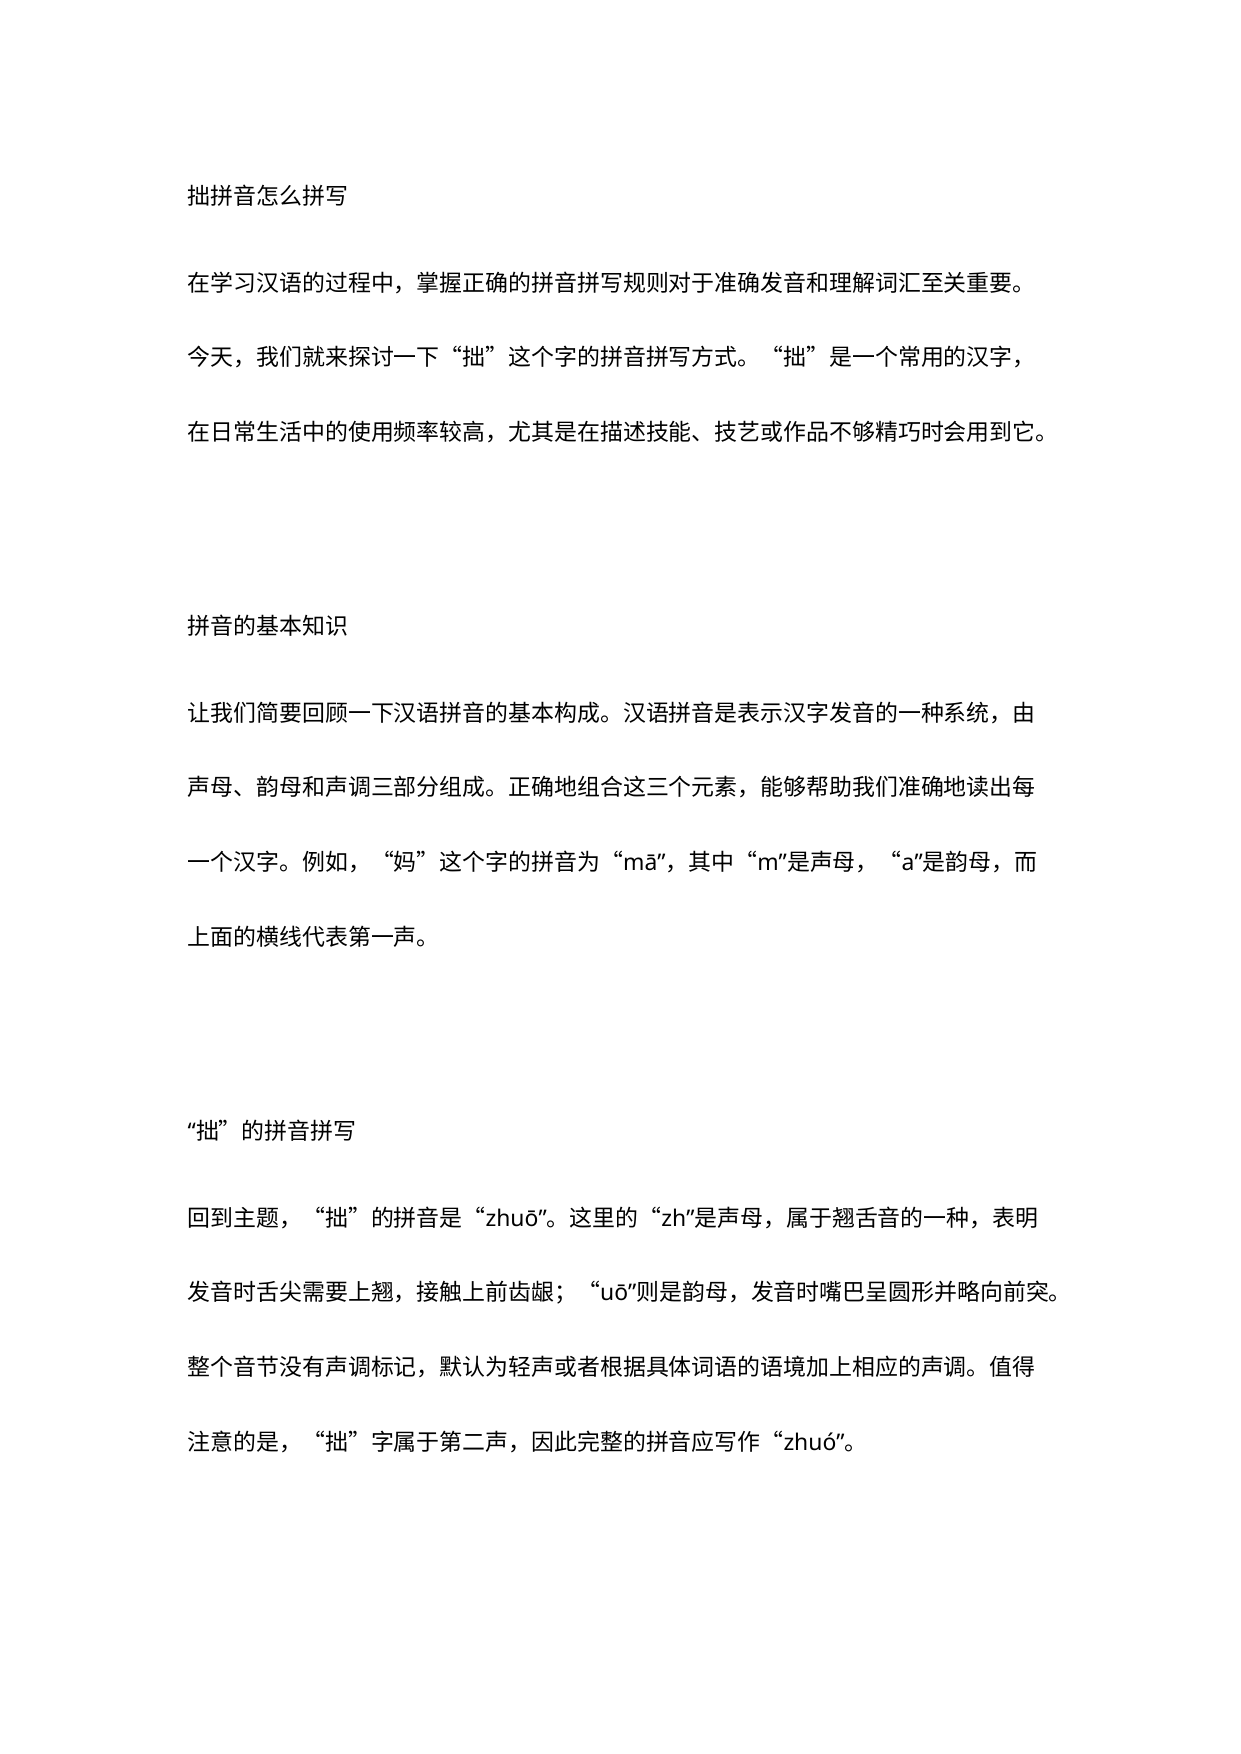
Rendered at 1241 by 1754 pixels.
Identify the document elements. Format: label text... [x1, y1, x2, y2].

text “拙”的拼音拼写 [187, 1097, 1053, 1162]
text 拼音的基本知识 [187, 592, 1053, 657]
text 在学习汉语的过程中，掌握正确的拼音拼写规则对于准确发音和理解词汇至关重要。今天，我们就来探讨一下“拙”这个字的拼音拼写方式。“拙”是一个常用的汉字，在日常生活中的使用频率较高，尤其是在描述技能、技艺或作品不够精巧时会用到它。 [187, 248, 1053, 463]
text 拙拼音怎么拼写 [187, 162, 1053, 227]
text 回到主题，“拙”的拼音是“zhuō”。这里的“zh”是声母，属于翘舌音的一种，表明发音时舌尖需要上翘，接触上前齿龈；“uō”则是韵母，发音时嘴巴呈圆形并略向前突。整个音节没有声调标记，默认为轻声或者根据具体词语的语境加上相应的声调。值得注意的是，“拙”字属于第二声，因此完整的拼音应写作“zhuó”。 [187, 1184, 1053, 1473]
text 让我们简要回顾一下汉语拼音的基本构成。汉语拼音是表示汉字发音的一种系统，由声母、韵母和声调三部分组成。正确地组合这三个元素，能够帮助我们准确地读出每一个汉字。例如，“妈”这个字的拼音为“mā”，其中“m”是声母，“a”是韵母，而上面的横线代表第一声。 [187, 679, 1053, 968]
